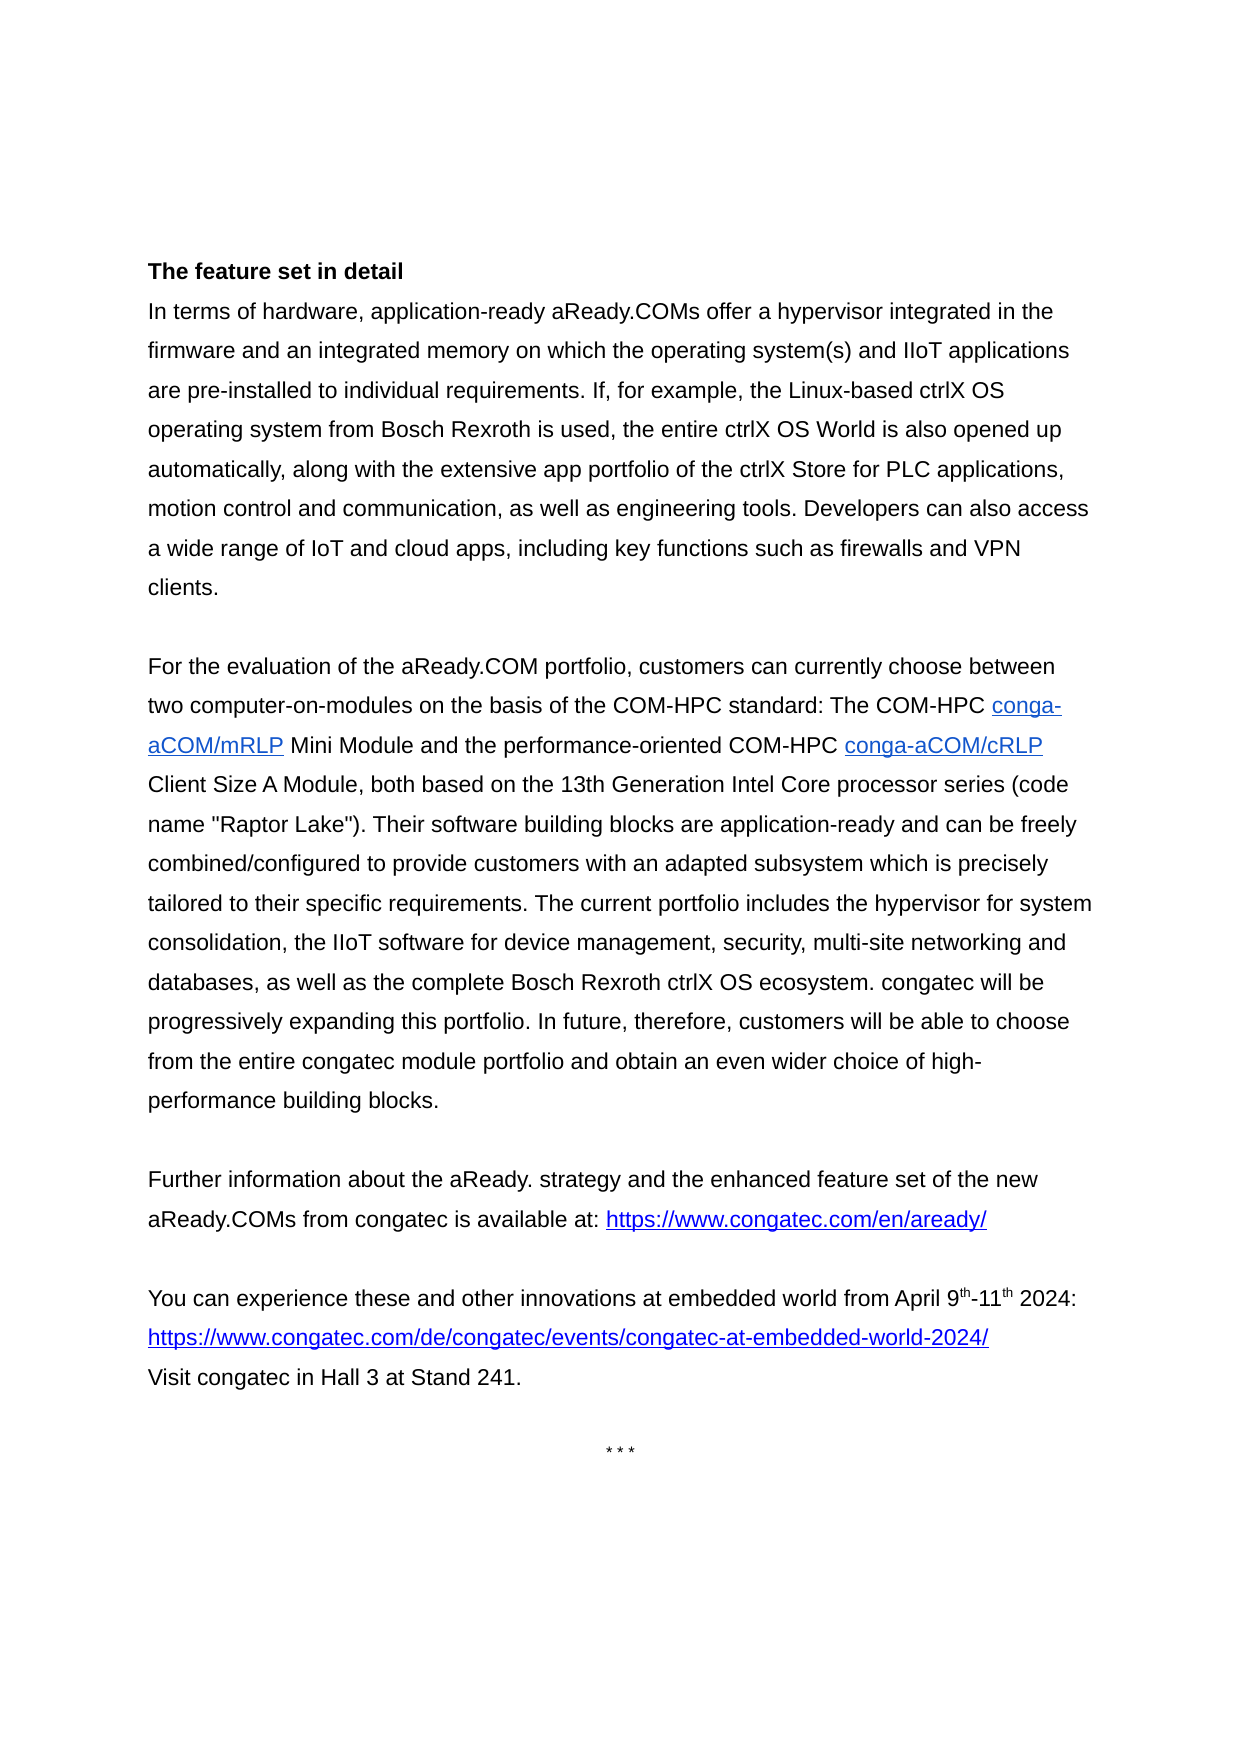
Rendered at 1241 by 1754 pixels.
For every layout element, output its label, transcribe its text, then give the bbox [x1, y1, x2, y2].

text Visit congatec in Hall 3 at Stand 241. [148, 1364, 1093, 1390]
text You can experience these and other innovations at embedded world from April 9th-11th 2024: https://www.congatec.com/de/congatec/events/congatec-at-embedded-world-2024/ [148, 1285, 1093, 1351]
text The feature set in detail [148, 258, 1093, 284]
text For the evaluation of the aReady.COM portfolio, customers can currently choose between two computer-on-modules on the basis of the COM-HPC standard: The COM-HPC conga-aCOM/mRLP Mini Module and the performance-oriented COM-HPC conga-aCOM/cRLP Client Size A Module, both based on the 13th Generation Intel Core processor series (code name "Raptor Lake"). Their software building blocks are application-ready and can be freely combined/configured to provide customers with an adapted subsystem which is precisely tailored to their specific requirements. The current portfolio includes the hypervisor for system consolidation, the IIoT software for device management, security, multi-site networking and databases, as well as the complete Bosch Rexroth ctrlX OS ecosystem. congatec will be progressively expanding this portfolio. In future, therefore, customers will be able to choose from the entire congatec module portfolio and obtain an even wider choice of high-performance building blocks. [148, 653, 1093, 1114]
text In terms of hardware, application-ready aReady.COMs offer a hypervisor integrated in the firmware and an integrated memory on which the operating system(s) and IIoT applications are pre-installed to individual requirements. If, for example, the Linux-based ctrlX OS operating system from Bosch Rexroth is used, the entire ctrlX OS World is also opened up automatically, along with the extensive app portfolio of the ctrlX Store for PLC applications, motion control and communication, as well as engineering tools. Developers can also access a wide range of IoT and cloud apps, including key functions such as firewalls and VPN clients. [148, 298, 1093, 600]
text Further information about the aReady. strategy and the enhanced feature set of the new aReady.COMs from congatec is available at: https://www.congatec.com/en/aready/ [148, 1166, 1093, 1232]
text * * * [148, 1443, 1093, 1462]
